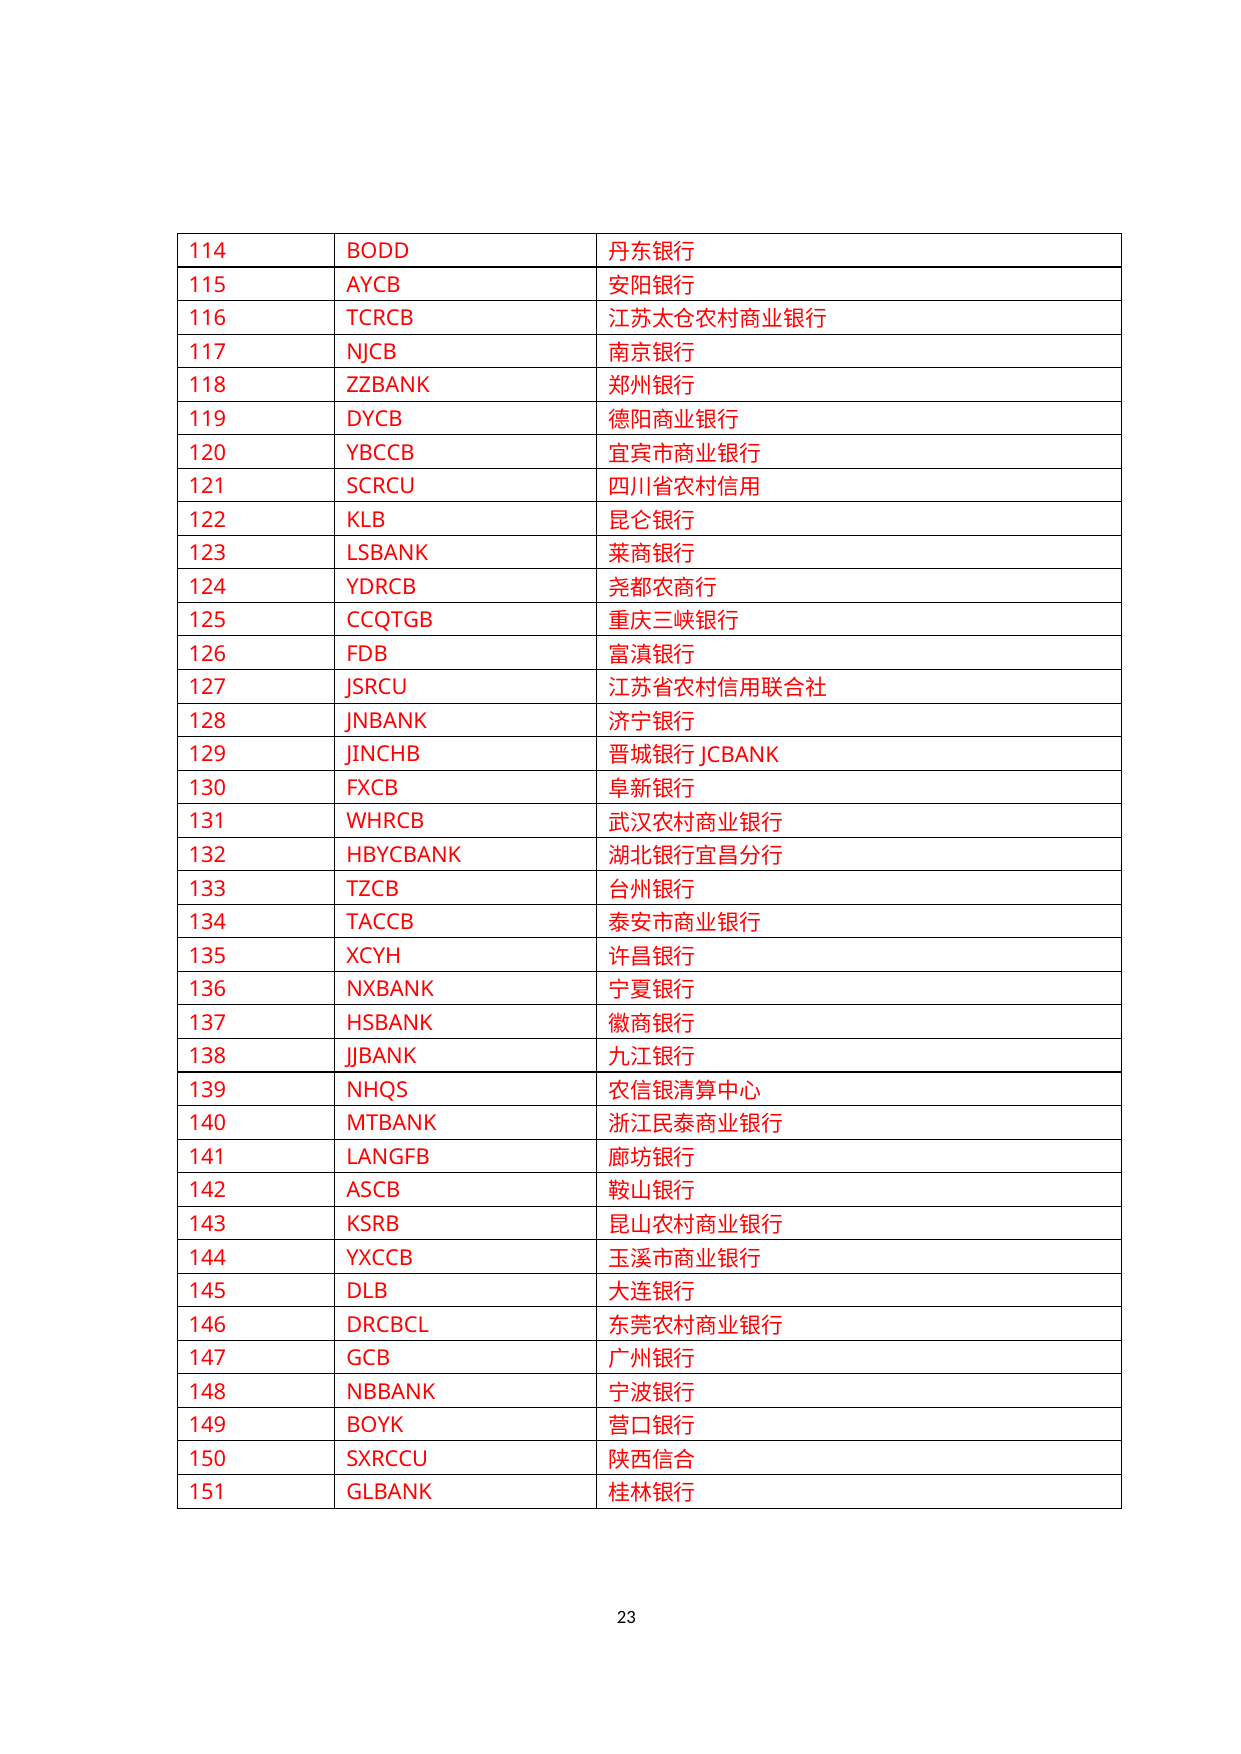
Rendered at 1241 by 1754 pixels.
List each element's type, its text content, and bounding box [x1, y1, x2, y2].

table_cell 宜宾市商业银行 [597, 435, 1121, 468]
table_cell 宁波银行 [597, 1374, 1121, 1407]
table_cell 营口银行 [597, 1408, 1121, 1440]
table_cell 许昌银行 [597, 938, 1121, 971]
table_cell 廊坊银行 [597, 1140, 1121, 1172]
table_cell JINCHB [335, 737, 596, 769]
table_cell 安阳银行 [597, 268, 1121, 300]
table_cell 玉溪市商业银行 [597, 1240, 1121, 1273]
table_cell KSRB [335, 1207, 596, 1239]
table_cell 南京银行 [597, 335, 1121, 367]
table_cell CCQTGB [335, 603, 596, 635]
table_cell 148 [178, 1374, 334, 1407]
table_cell YDRCB [335, 569, 596, 602]
table_cell AYCB [335, 268, 596, 300]
table_cell 144 [178, 1240, 334, 1273]
table_cell 123 [178, 536, 334, 568]
table_cell HBYCBANK [335, 838, 596, 870]
table_cell 重庆三峡银行 [597, 603, 1121, 635]
table_cell 尧都农商行 [597, 569, 1121, 602]
table_cell KLB [335, 502, 596, 535]
table_cell 昆山农村商业银行 [597, 1207, 1121, 1239]
table_cell 湖北银行宜昌分行 [597, 838, 1121, 870]
table_cell 117 [178, 335, 334, 367]
table_cell 141 [178, 1140, 334, 1172]
table_cell BOYK [335, 1408, 596, 1440]
table_cell 广州银行 [597, 1341, 1121, 1373]
table_cell 127 [178, 670, 334, 702]
table_cell 140 [178, 1106, 334, 1138]
table_cell GCB [335, 1341, 596, 1373]
table_cell 118 [178, 368, 334, 401]
table_cell 124 [178, 569, 334, 602]
table_cell TCRCB [335, 301, 596, 333]
table_cell 139 [178, 1073, 334, 1105]
table_cell JSRCU [335, 670, 596, 702]
table_cell NJCB [335, 335, 596, 367]
table_cell 115 [178, 268, 334, 300]
table_cell TZCB [335, 871, 596, 904]
table_cell HSBANK [335, 1005, 596, 1038]
table_cell FDB [335, 636, 596, 669]
table_cell 浙江民泰商业银行 [597, 1106, 1121, 1138]
table_cell 台州银行 [597, 871, 1121, 904]
table_cell 137 [178, 1005, 334, 1038]
table_cell 138 [178, 1039, 334, 1071]
table_cell 阜新银行 [597, 771, 1121, 803]
table_cell 149 [178, 1408, 334, 1440]
table_cell 鞍山银行 [597, 1173, 1121, 1206]
table_cell 151 [178, 1475, 334, 1507]
table_cell 济宁银行 [597, 704, 1121, 736]
table_cell 桂林银行 [597, 1475, 1121, 1507]
table_cell TACCB [335, 905, 596, 937]
table_cell JJBANK [335, 1039, 596, 1071]
table_cell 146 [178, 1307, 334, 1340]
table_cell ZZBANK [335, 368, 596, 401]
table_cell 114 [178, 234, 334, 266]
table_cell 泰安市商业银行 [597, 905, 1121, 937]
table_cell 江苏省农村信用联合社 [597, 670, 1121, 702]
table_cell 徽商银行 [597, 1005, 1121, 1038]
table_cell 125 [178, 603, 334, 635]
table_cell 昆仑银行 [597, 502, 1121, 535]
table_cell 129 [178, 737, 334, 769]
table_cell 农信银清算中心 [597, 1073, 1121, 1105]
table_cell ASCB [335, 1173, 596, 1206]
table_cell 143 [178, 1207, 334, 1239]
table_cell 宁夏银行 [597, 972, 1121, 1004]
table_cell LANGFB [335, 1140, 596, 1172]
table_cell 122 [178, 502, 334, 535]
table_cell 121 [178, 469, 334, 501]
table_cell 147 [178, 1341, 334, 1373]
table_cell GLBANK [335, 1475, 596, 1507]
table_cell NBBANK [335, 1374, 596, 1407]
table_cell SXRCCU [335, 1441, 596, 1474]
table_cell 119 [178, 402, 334, 434]
table_cell JNBANK [335, 704, 596, 736]
table_cell 郑州银行 [597, 368, 1121, 401]
table_cell 大连银行 [597, 1274, 1121, 1306]
table_cell SCRCU [335, 469, 596, 501]
table_cell 晋城银行 JCBANK [597, 737, 1121, 769]
table_cell 134 [178, 905, 334, 937]
table_cell 116 [178, 301, 334, 333]
table_cell 四川省农村信用 [597, 469, 1121, 501]
table_cell 135 [178, 938, 334, 971]
table_cell 江苏太仓农村商业银行 [597, 301, 1121, 333]
table_cell 145 [178, 1274, 334, 1306]
table_cell LSBANK [335, 536, 596, 568]
table_cell WHRCB [335, 804, 596, 837]
table_cell 东莞农村商业银行 [597, 1307, 1121, 1340]
table_cell DRCBCL [335, 1307, 596, 1340]
table_cell 132 [178, 838, 334, 870]
table_cell 130 [178, 771, 334, 803]
table_cell 128 [178, 704, 334, 736]
table_cell 九江银行 [597, 1039, 1121, 1071]
table_cell 131 [178, 804, 334, 837]
table_cell 133 [178, 871, 334, 904]
table_cell MTBANK [335, 1106, 596, 1138]
table_cell 德阳商业银行 [597, 402, 1121, 434]
table_cell NXBANK [335, 972, 596, 1004]
table_cell 150 [178, 1441, 334, 1474]
table_cell NHQS [335, 1073, 596, 1105]
table_cell 武汉农村商业银行 [597, 804, 1121, 837]
table_cell 126 [178, 636, 334, 669]
table_cell BODD [335, 234, 596, 266]
table_cell 120 [178, 435, 334, 468]
table_cell 丹东银行 [597, 234, 1121, 266]
table_cell 陕西信合 [597, 1441, 1121, 1474]
table_cell 136 [178, 972, 334, 1004]
table_cell DLB [335, 1274, 596, 1306]
table_cell 莱商银行 [597, 536, 1121, 568]
table_cell DYCB [335, 402, 596, 434]
table_cell 142 [178, 1173, 334, 1206]
table_cell XCYH [335, 938, 596, 971]
table_cell FXCB [335, 771, 596, 803]
table_cell YXCCB [335, 1240, 596, 1273]
table_cell YBCCB [335, 435, 596, 468]
table_cell 富滇银行 [597, 636, 1121, 669]
